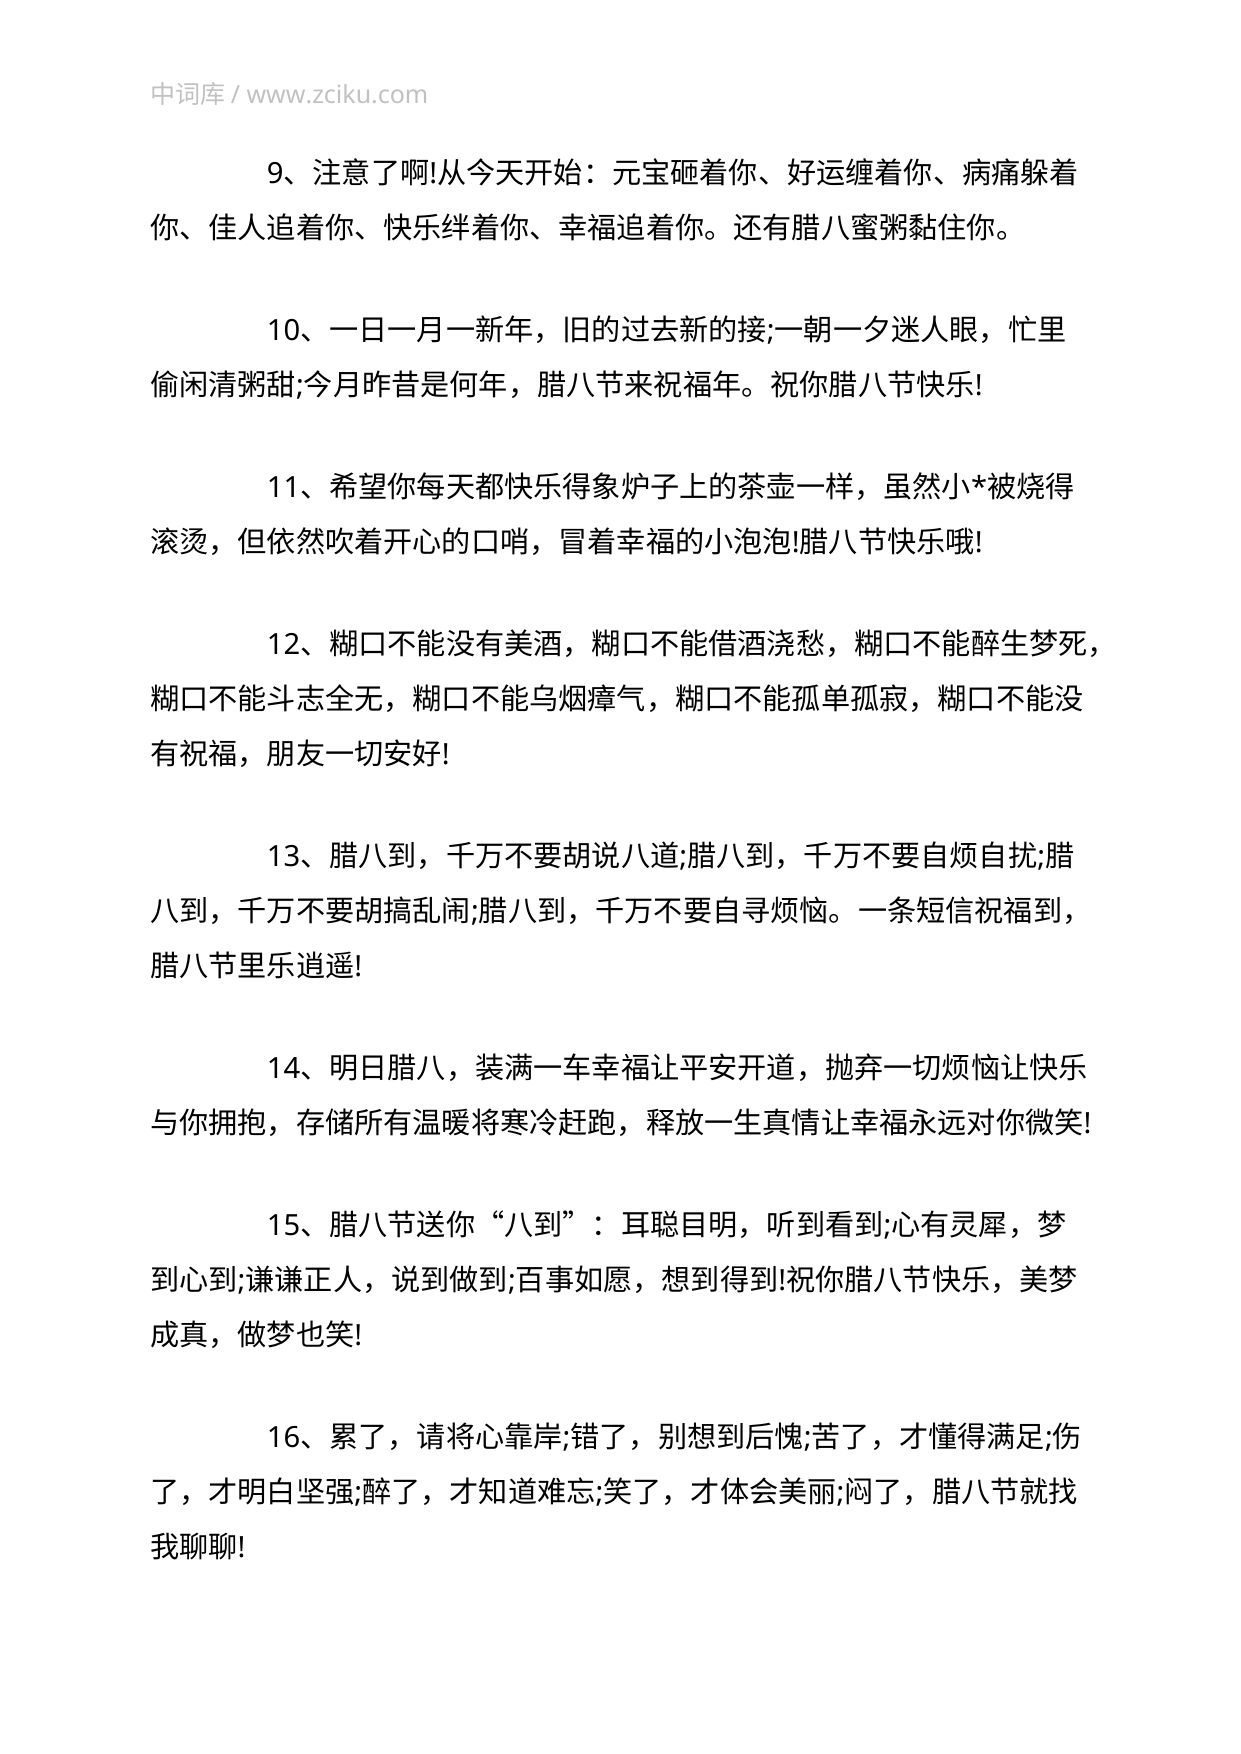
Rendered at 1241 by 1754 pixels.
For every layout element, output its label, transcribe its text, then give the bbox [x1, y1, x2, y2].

text 14、明日腊八，装满一车幸福让平安开道，抛弃一切烦恼让快乐与你拥抱，存储所有温暖将寒冷赶跑，释放一生真情让幸福永远对你微笑! [150, 1044, 1090, 1142]
text 12、糊口不能没有美酒，糊口不能借酒浇愁，糊口不能醉生梦死，糊口不能斗志全无，糊口不能乌烟瘴气，糊口不能孤单孤寂，糊口不能没有祝福，朋友一切安好! [150, 621, 1090, 773]
text 10、一日一月一新年，旧的过去新的接;一朝一夕迷人眼，忙里偷闲清粥甜;今月昨昔是何年，腊八节来祝福年。祝你腊八节快乐! [150, 307, 1090, 404]
text 13、腊八到，千万不要胡说八道;腊八到，千万不要自烦自扰;腊八到，千万不要胡搞乱闹;腊八到，千万不要自寻烦恼。一条短信祝福到，腊八节里乐逍遥! [150, 833, 1090, 985]
text 11、希望你每天都快乐得象炉子上的茶壶一样，虽然小*被烧得滚烫，但依然吹着开心的口哨，冒着幸福的小泡泡!腊八节快乐哦! [150, 464, 1090, 561]
text 15、腊八节送你“八到”：耳聪目明，听到看到;心有灵犀，梦到心到;谦谦正人，说到做到;百事如愿，想到得到!祝你腊八节快乐，美梦成真，做梦也笑! [150, 1202, 1090, 1354]
text 9、注意了啊!从今天开始：元宝砸着你、好运缠着你、病痛躲着你、佳人追着你、快乐绊着你、幸福追着你。还有腊八蜜粥黏住你。 [150, 150, 1090, 247]
text 16、累了，请将心靠岸;错了，别想到后愧;苦了，才懂得满足;伤了，才明白坚强;醉了，才知道难忘;笑了，才体会美丽;闷了，腊八节就找我聊聊! [150, 1413, 1090, 1566]
